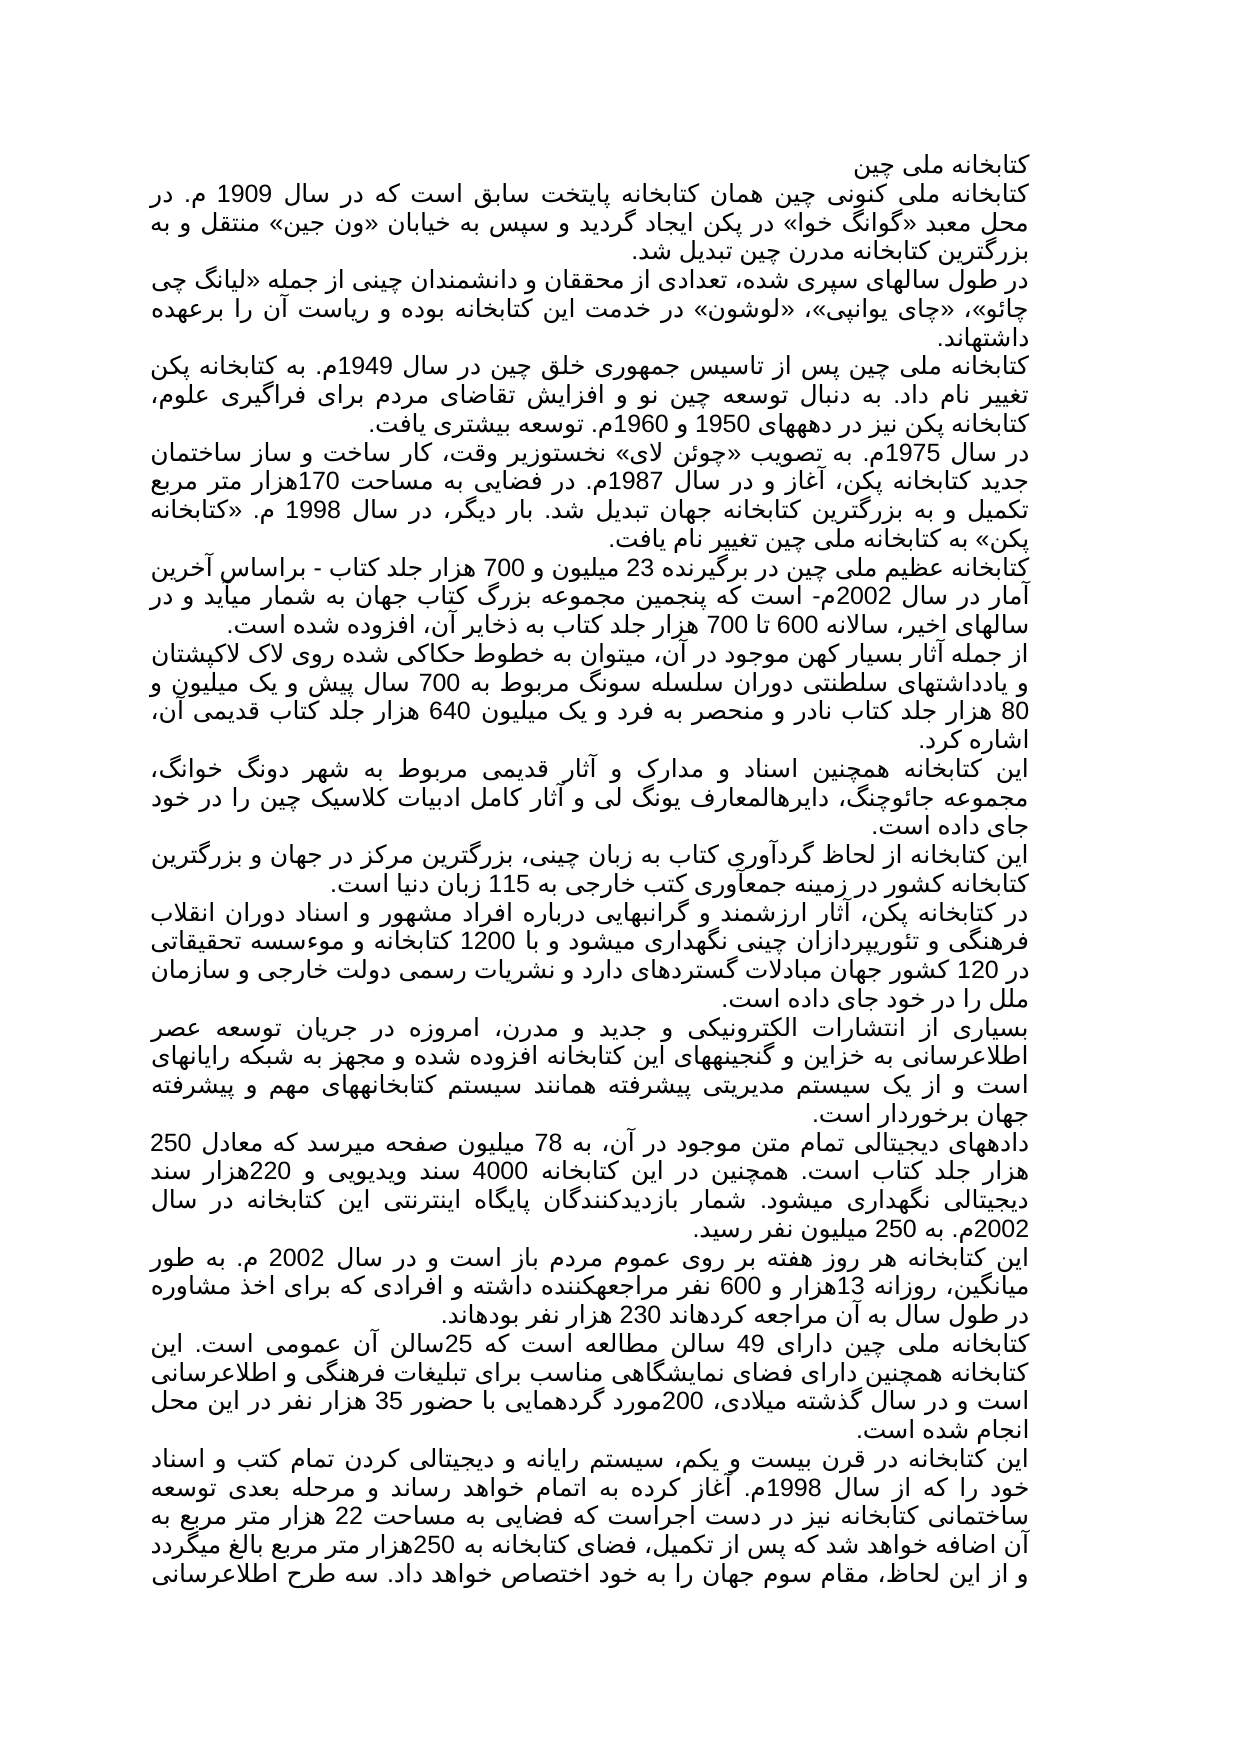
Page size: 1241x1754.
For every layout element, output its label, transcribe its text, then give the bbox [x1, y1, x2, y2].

text در سال 1975م. به تصویب «چوئن لای» نخست‏وزیر وقت، کار ساخت و ساز ساختمان جدید کتابخانه پکن، آغاز و در سال 1987م. در فضایی به مساحت 170هزار متر مربع تکمیل و به بزرگترین کتابخانه جهان تبدیل شد. بار دیگر، در سال 1998 م. «کتابخانه پکن» به کتابخانه ملی چین تغییر نام یافت. [150, 437, 1029, 552]
text کتابخانه عظیم ملی چین در برگیرنده 23 میلیون و 700 هزار جلد کتاب - براساس آخرین آمار در سال 2002م- است که پنجمین مجموعه بزرگ کتاب جهان به شمار می‏آید و در سال‏های اخیر، سالانه 600 تا 700 هزار جلد کتاب به ذخایر آن، افزوده شده است. [150, 552, 1029, 639]
text در طول سال‏های سپری شده، تعدادی از محققان و دانشمندان چینی از جمله «لیانگ چی چائو»، «چای یوان‏پی»، «لوشون» در خدمت این کتابخانه بوده و ریاست آن را برعهده داشته‏اند. [150, 265, 1029, 351]
text کتابخانه ملی چین دارای 49 سالن مطالعه است که 25سالن آن عمومی است. این کتابخانه همچنین دارای فضای نمایشگاهی مناسب برای تبلیغات فرهنگی و اطلاع‏رسانی است و در سال گذشته میلادی، 200مورد گردهمایی با حضور 35 هزار نفر در این محل انجام شده است. [150, 1329, 1029, 1444]
text کتابخانه ملی چین پس از تاسیس جمهوری خلق چین در سال 1949م. به کتابخانه پکن تغییر نام داد. به دنبال توسعه چین نو و افزایش تقاضای مردم برای فراگیری علوم، کتابخانه پکن نیز در دهه‏های 1950 و 1960م. توسعه بیشتری یافت. [150, 351, 1029, 437]
text در کتابخانه پکن، آثار ارزشمند و گرانبهایی درباره افراد مشهور و اسناد دوران انقلاب فرهنگی و تئوری‏پردازان چینی نگهداری می‏شود و با 1200 کتابخانه و موءسسه تحقیقاتی در 120 کشور جهان مبادلات گسترده‏ای دارد و نشریات رسمی دولت خارجی و سازمان ملل را در خود جای داده است. [150, 897, 1029, 1012]
text بسیاری از انتشارات الکترونیکی و جدید و مدرن، امروزه در جریان توسعه عصر اطلاع‏رسانی به خزاین و گنجینه‏های این کتابخانه افزوده شده و مجهز به شبکه رایانه‏ای است و از یک سیستم مدیریتی پیشرفته همانند سیستم کتابخانه‏های مهم و پیشرفته جهان برخوردار است. [150, 1012, 1029, 1127]
text از جمله آثار بسیار کهن موجود در آن، می‏توان به خطوط حکاکی شده روی لاک لاکپشتان و یادداشت‏های سلطنتی دوران سلسله سونگ مربوط به 700 سال پیش و یک میلیون و 80 هزار جلد کتاب نادر و منحصر به فرد و یک میلیون 640 هزار جلد کتاب قدیمی آن، اشاره کرد. [150, 639, 1029, 754]
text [150, 1444, 1029, 1587]
text داده‏های دیجیتالی تمام متن موجود در آن، به 78 میلیون صفحه می‏رسد که معادل 250 هزار جلد کتاب است. همچنین در این کتابخانه 4000 سند ویدیویی و 220هزار سند دیجیتالی نگهداری می‏شود. شمار بازدیدکنندگان پایگاه اینترنتی این کتابخانه در سال 2002م. به 250 میلیون نفر رسید. [150, 1127, 1029, 1242]
text این کتابخانه از لحاظ گردآوری کتاب به زبان چینی، بزرگترین مرکز در جهان و بزرگترین کتابخانه کشور در زمینه جمع‏آوری کتب خارجی به 115 زبان دنیا است. [150, 840, 1029, 897]
text کتابخانه ملی چین [150, 150, 1029, 179]
text این کتابخانه هر روز هفته بر روی عموم مردم باز است و در سال 2002 م. به طور میانگین، روزانه 13هزار و 600 نفر مراجعه‏کننده داشته و افرادی که برای اخذ مشاوره در طول سال به آن مراجعه کرده‏اند 230 هزار نفر بوده‏اند. [150, 1242, 1029, 1329]
text این کتابخانه همچنین اسناد و مدارک و آثار قدیمی مربوط به شهر دونگ خوانگ، مجموعه جائوچنگ، دایره‏المعارف یونگ لی و آثار کامل ادبیات کلاسیک چین را در خود جای داده است. [150, 754, 1029, 840]
text کتابخانه ملی کنونی چین همان کتابخانه پایتخت سابق است که در سال 1909 م. در محل معبد «گوانگ خوا» در پکن ایجاد گردید و سپس به خیابان «ون جین» منتقل و به بزرگترین کتابخانه مدرن چین تبدیل شد. [150, 179, 1029, 265]
